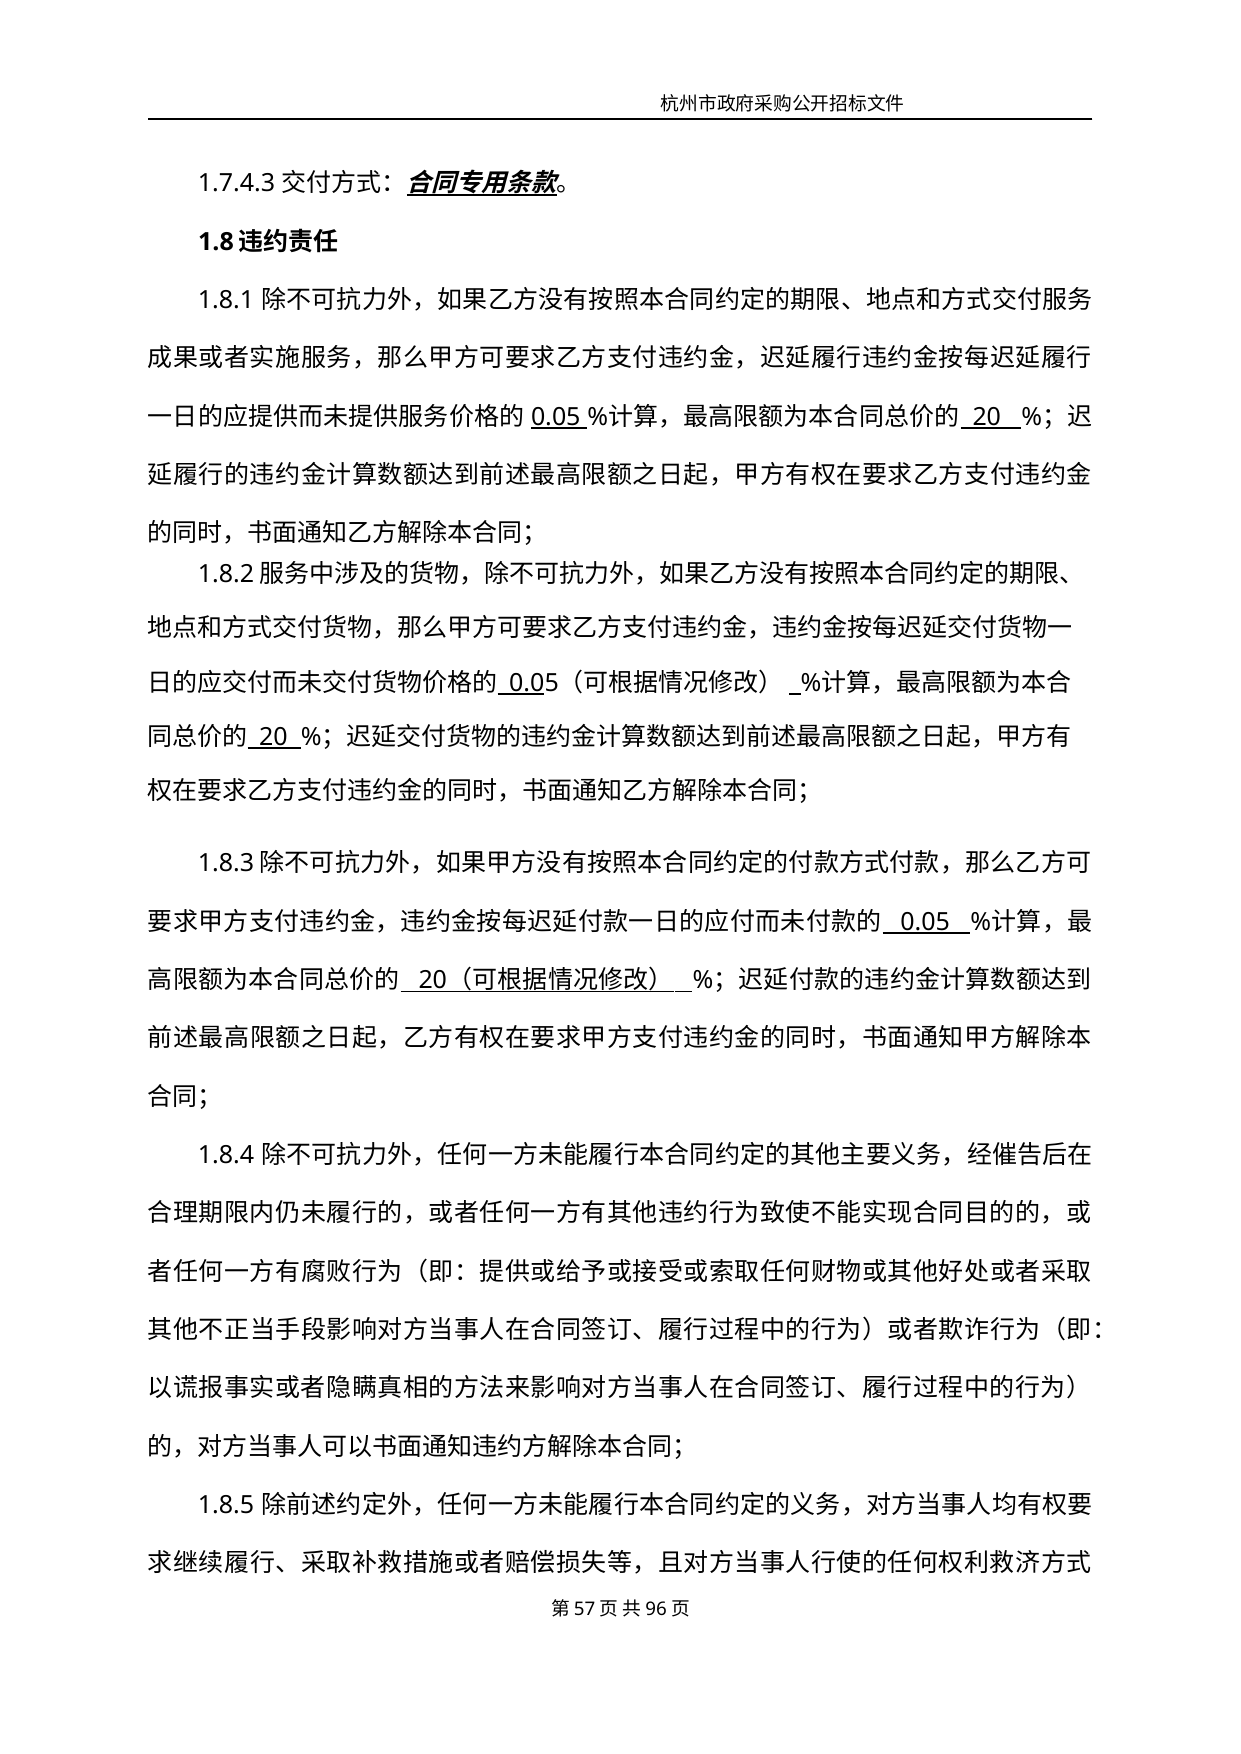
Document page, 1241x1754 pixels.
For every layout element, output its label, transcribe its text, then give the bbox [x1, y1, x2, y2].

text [148, 1467, 1092, 1583]
text 1.8.4 除不可抗力外，任何一方未能履行本合同约定的其他主要义务，经催告后在合理期限内仍未履行的，或者任何一方有其他违约行为致使不能实现合同目的的，或者任何一方有腐败行为（即：提供或给予或接受或索取任何财物或其他好处或者采取其他不正当手段影响对方当事人在合同签订、履行过程中的行为）或者欺诈行为（即：以谎报事实或者隐瞒真相的方法来影响对方当事人在合同签订、履行过程中的行为）的，对方当事人可以书面通知违约方解除本合同； [148, 1117, 1092, 1467]
text 1.8违约责任 [148, 203, 1092, 262]
text 1.8.1 除不可抗力外，如果乙方没有按照本合同约定的期限、地点和方式交付服务成果或者实施服务，那么甲方可要求乙方支付违约金，迟延履行违约金按每迟延履行一日的应提供而未提供服务价格的0.05 %计算，最高限额为本合同总价的 20 %；迟延履行的违约金计算数额达到前述最高限额之日起，甲方有权在要求乙方支付违约金的同时，书面通知乙方解除本合同； [148, 262, 1092, 553]
text 1.7.4.3 交付方式：合同专用条款。 [148, 145, 1092, 203]
text 1.8.3除不可抗力外，如果甲方没有按照本合同约定的付款方式付款，那么乙方可要求甲方支付违约金，违约金按每迟延付款一日的应付而未付款的 0.05 %计算，最高限额为本合同总价的 20（可根据情况修改） %；迟延付款的违约金计算数额达到前述最高限额之日起，乙方有权在要求甲方支付违约金的同时，书面通知甲方解除本合同； [148, 825, 1092, 1117]
subtitle 1.8.2服务中涉及的货物，除不可抗力外，如果乙方没有按照本合同约定的期限、地点和方式交付货物，那么甲方可要求乙方支付违约金，违约金按每迟延交付货物一日的应交付而未交付货物价格的 0.05（可根据情况修改） %计算，最高限额为本合同总价的 20 %；迟延交付货物的违约金计算数额达到前述最高限额之日起，甲方有权在要求乙方支付违约金的同时，书面通知乙方解除本合同； [148, 553, 1092, 807]
